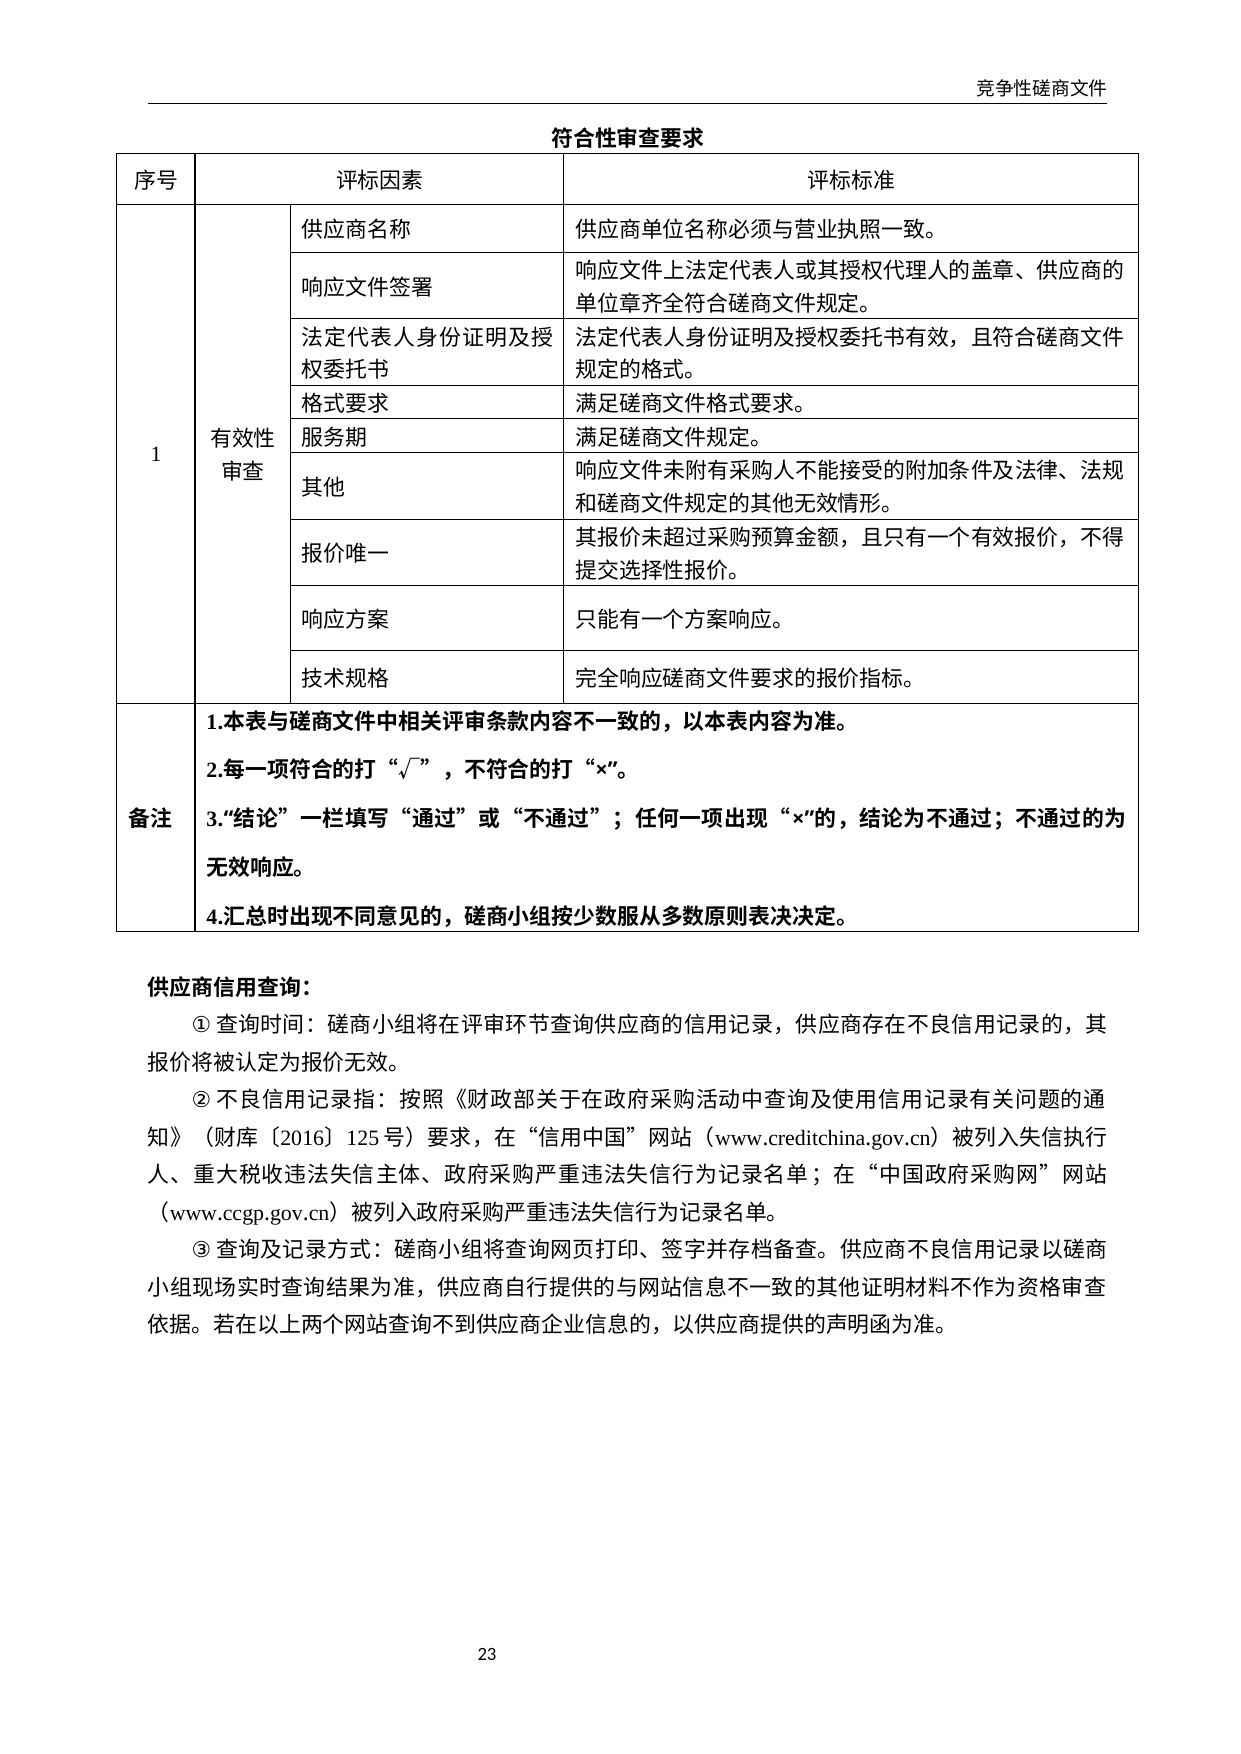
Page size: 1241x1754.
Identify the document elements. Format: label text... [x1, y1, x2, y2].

table_cell 响应文件上法定代表人或其授权代理人的盖章、供应商的单位章齐全符合磋商文件规定。 [564, 253, 1138, 318]
text 供应商信用查询： [148, 969, 1107, 1002]
table_cell 有效性 审查 [196, 205, 290, 702]
table_cell 供应商单位名称必须与营业执照一致。 [564, 205, 1138, 252]
table_cell 服务期 [291, 419, 563, 452]
table_cell 完全响应磋商文件要求的报价指标。 [564, 651, 1138, 702]
text ②不良信用记录指：按照《财政部关于在政府采购活动中查询及使用信用记录有关问题的通知》（财库〔2016〕125号）要求，在“信用中国”网站（www.creditchina.gov.cn）被列入失信执行人、重大税收违法失信主体、政府采购严重违法失信行为记录名单；在“中国政府采购网”网站（www.ccgp.gov.cn）被列入政府采购严重违法失信行为记录名单。 [148, 1081, 1107, 1227]
table_cell 法定代表人身份证明及授权委托书有效，且符合磋商文件规定的格式。 [564, 319, 1138, 384]
table_cell 技术规格 [291, 651, 563, 702]
table_cell 满足磋商文件规定。 [564, 419, 1138, 452]
table_cell 其报价未超过采购预算金额，且只有一个有效报价，不得提交选择性报价。 [564, 520, 1138, 585]
table_cell 供应商名称 [291, 205, 563, 252]
table_cell 格式要求 [291, 386, 563, 418]
text ①查询时间：磋商小组将在评审环节查询供应商的信用记录，供应商存在不良信用记录的，其报价将被认定为报价无效。 [148, 1006, 1107, 1077]
table_cell 响应方案 [291, 586, 563, 650]
table_cell 备注 [117, 704, 194, 931]
table_cell 响应文件未附有采购人不能接受的附加条件及法律、法规和磋商文件规定的其他无效情形。 [564, 453, 1138, 518]
table_header 序号 [117, 154, 194, 203]
table_cell 只能有一个方案响应。 [564, 586, 1138, 650]
table_cell 响应文件签署 [291, 253, 563, 318]
text ③查询及记录方式：磋商小组将查询网页打印、签字并存档备查。供应商不良信用记录以磋商小组现场实时查询结果为准，供应商自行提供的与网站信息不一致的其他证明材料不作为资格审查依据。若在以上两个网站查询不到供应商企业信息的，以供应商提供的声明函为准。 [148, 1232, 1107, 1339]
text 符合性审查要求 [148, 120, 1107, 153]
table_cell 其他 [291, 453, 563, 518]
table_cell 报价唯一 [291, 520, 563, 585]
table_cell 1 [117, 205, 194, 702]
table_header 评标因素 [196, 154, 563, 203]
table_cell 满足磋商文件格式要求。 [564, 386, 1138, 418]
table_cell 1.本表与磋商文件中相关评审条款内容不一致的，以本表内容为准。 2.每一项符合的打“√”，不符合的打“×”。 3.“结论”一栏填写“通过”或“不通过”；任何一项出现“×”的，结论为不通过；不通过的为无效响应。 4.汇总时出现不同意见的，磋商小组按少数服从多数原则表决决定。 [196, 704, 1138, 931]
table_cell 法定代表人身份证明及授权委托书 [291, 319, 563, 384]
table_header 评标标准 [564, 154, 1138, 203]
